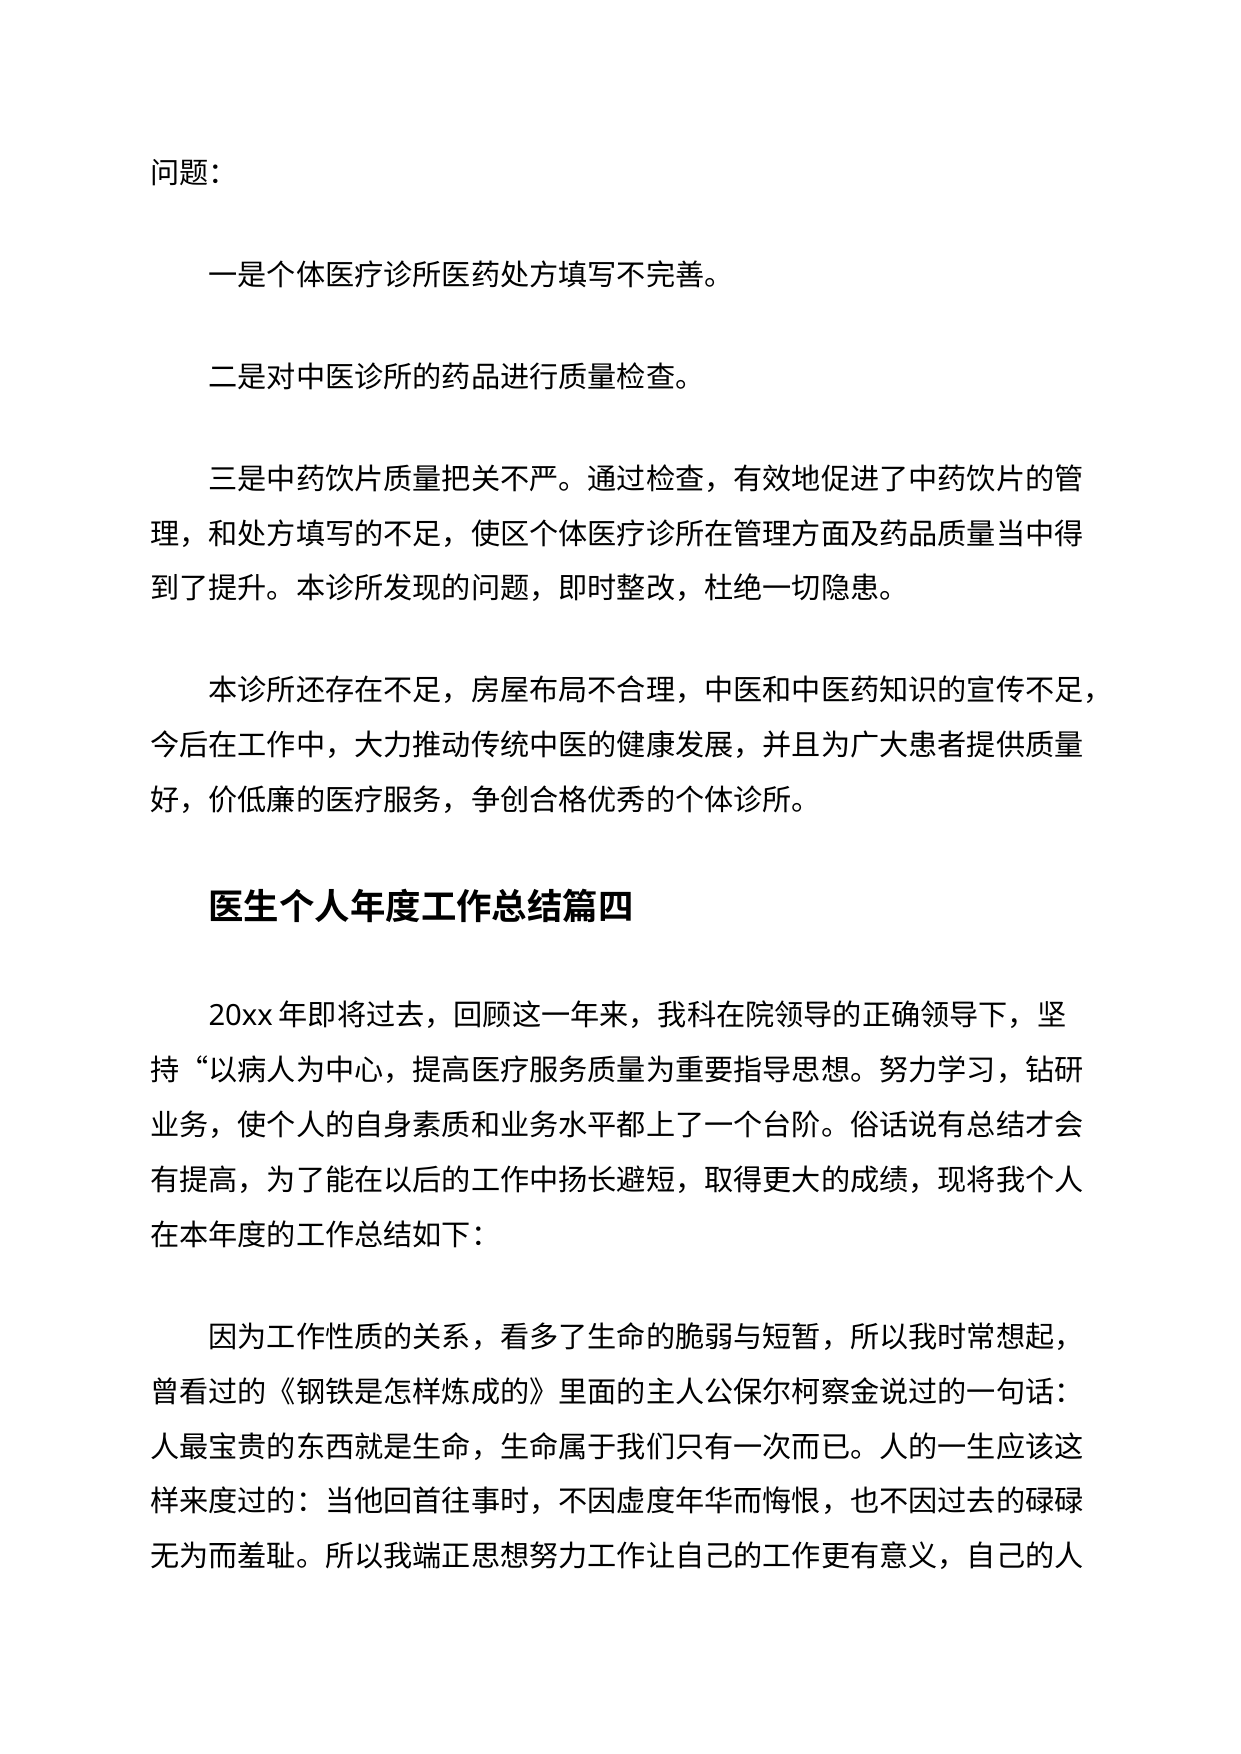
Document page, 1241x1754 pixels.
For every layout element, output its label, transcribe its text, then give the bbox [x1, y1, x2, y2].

text 医生个人年度工作总结篇四 [150, 878, 1090, 930]
text 一是个体医疗诊所医药处方填写不完善。 [150, 252, 1090, 294]
text 20xx年即将过去，回顾这一年来，我科在院领导的正确领导下，坚持“以病人为中心，提高医疗服务质量为重要指导思想。努力学习，钻研业务，使个人的自身素质和业务水平都上了一个台阶。俗话说有总结才会有提高，为了能在以后的工作中扬长避短，取得更大的成绩，现将我个人在本年度的工作总结如下： [150, 992, 1090, 1254]
text 二是对中医诊所的药品进行质量检查。 [150, 353, 1090, 396]
text 三是中药饮片质量把关不严。通过检查，有效地促进了中药饮片的管理，和处方填写的不足，使区个体医疗诊所在管理方面及药品质量当中得到了提升。本诊所发现的问题，即时整改，杜绝一切隐患。 [150, 455, 1090, 607]
text 本诊所还存在不足，房屋布局不合理，中医和中医药知识的宣传不足，今后在工作中，大力推动传统中医的健康发展，并且为广大患者提供质量好，价低廉的医疗服务，争创合格优秀的个体诊所。 [150, 667, 1090, 819]
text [150, 150, 1090, 192]
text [150, 1313, 1090, 1575]
